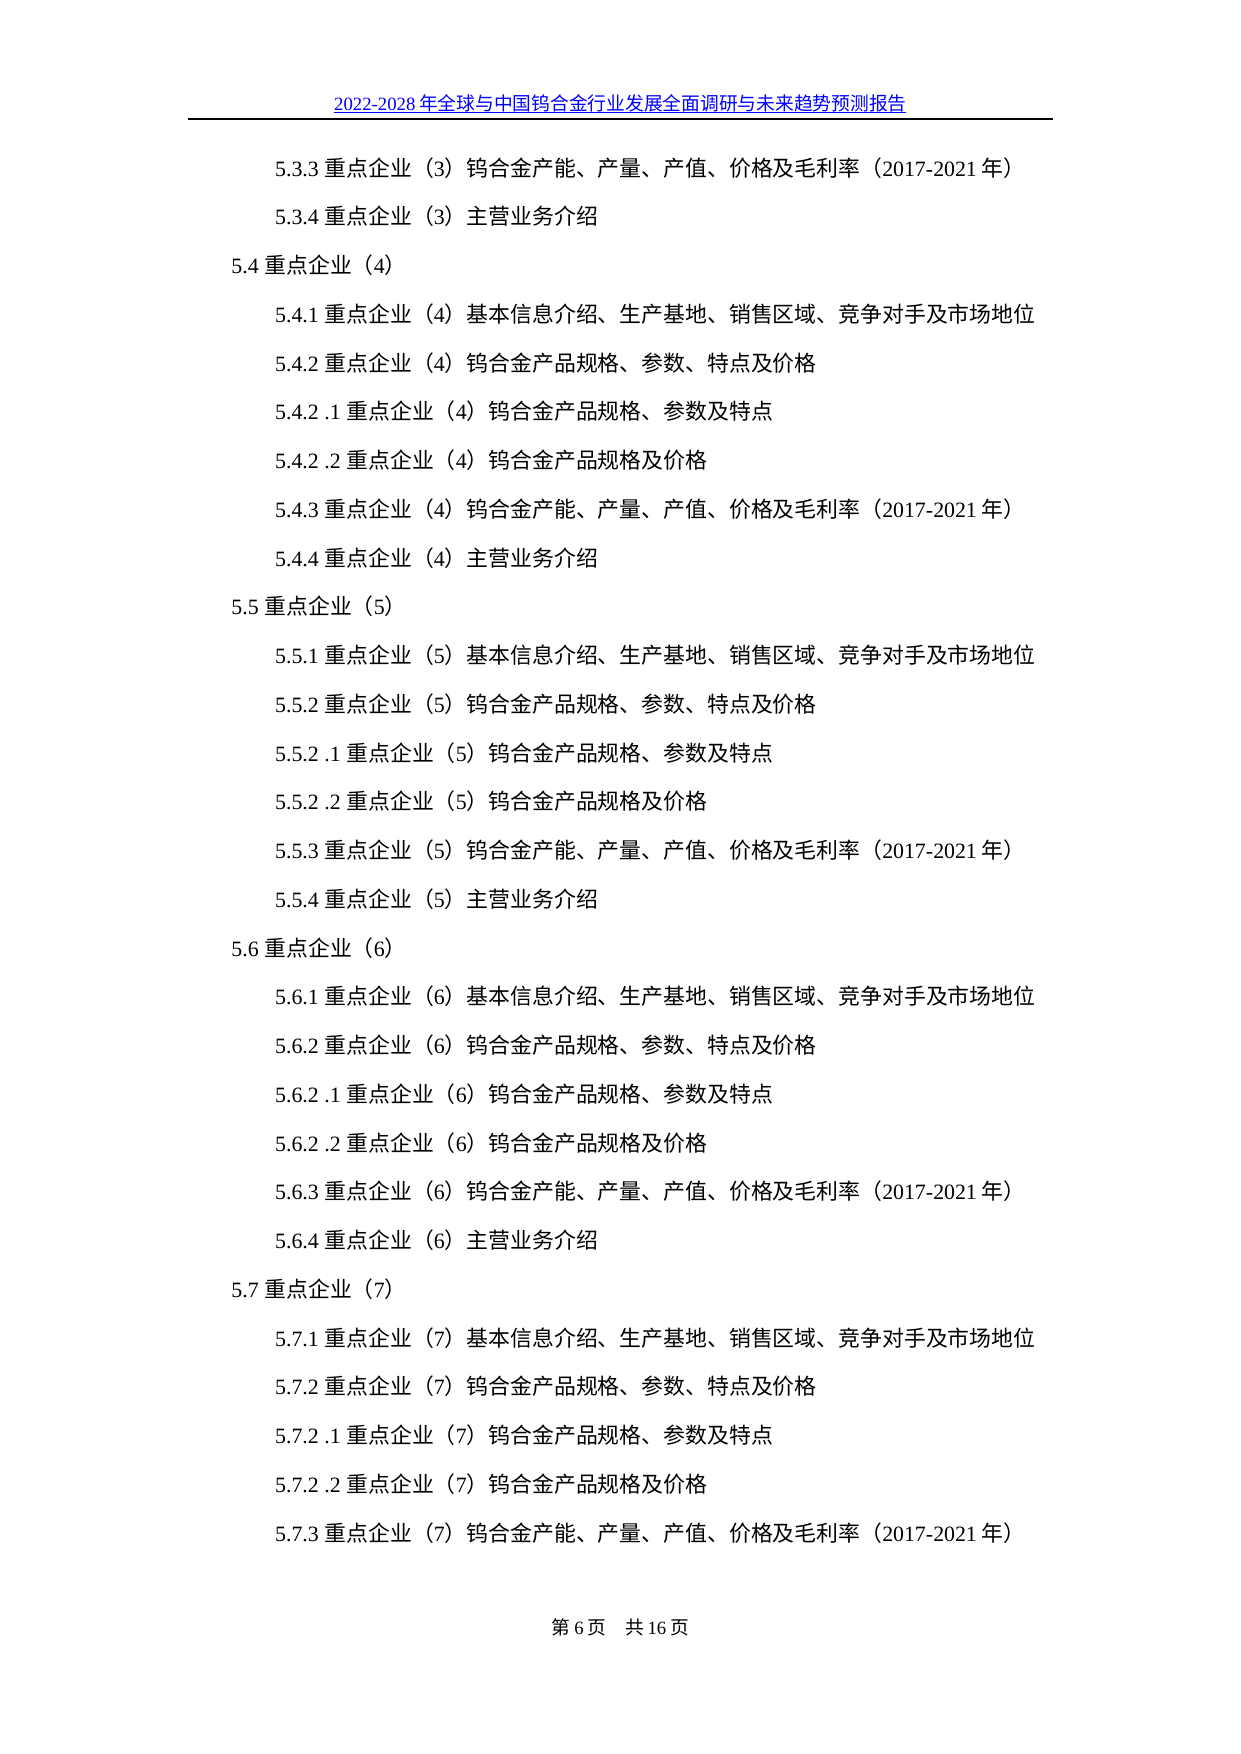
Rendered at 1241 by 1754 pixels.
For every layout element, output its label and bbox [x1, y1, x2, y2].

text [187, 150, 1053, 1548]
